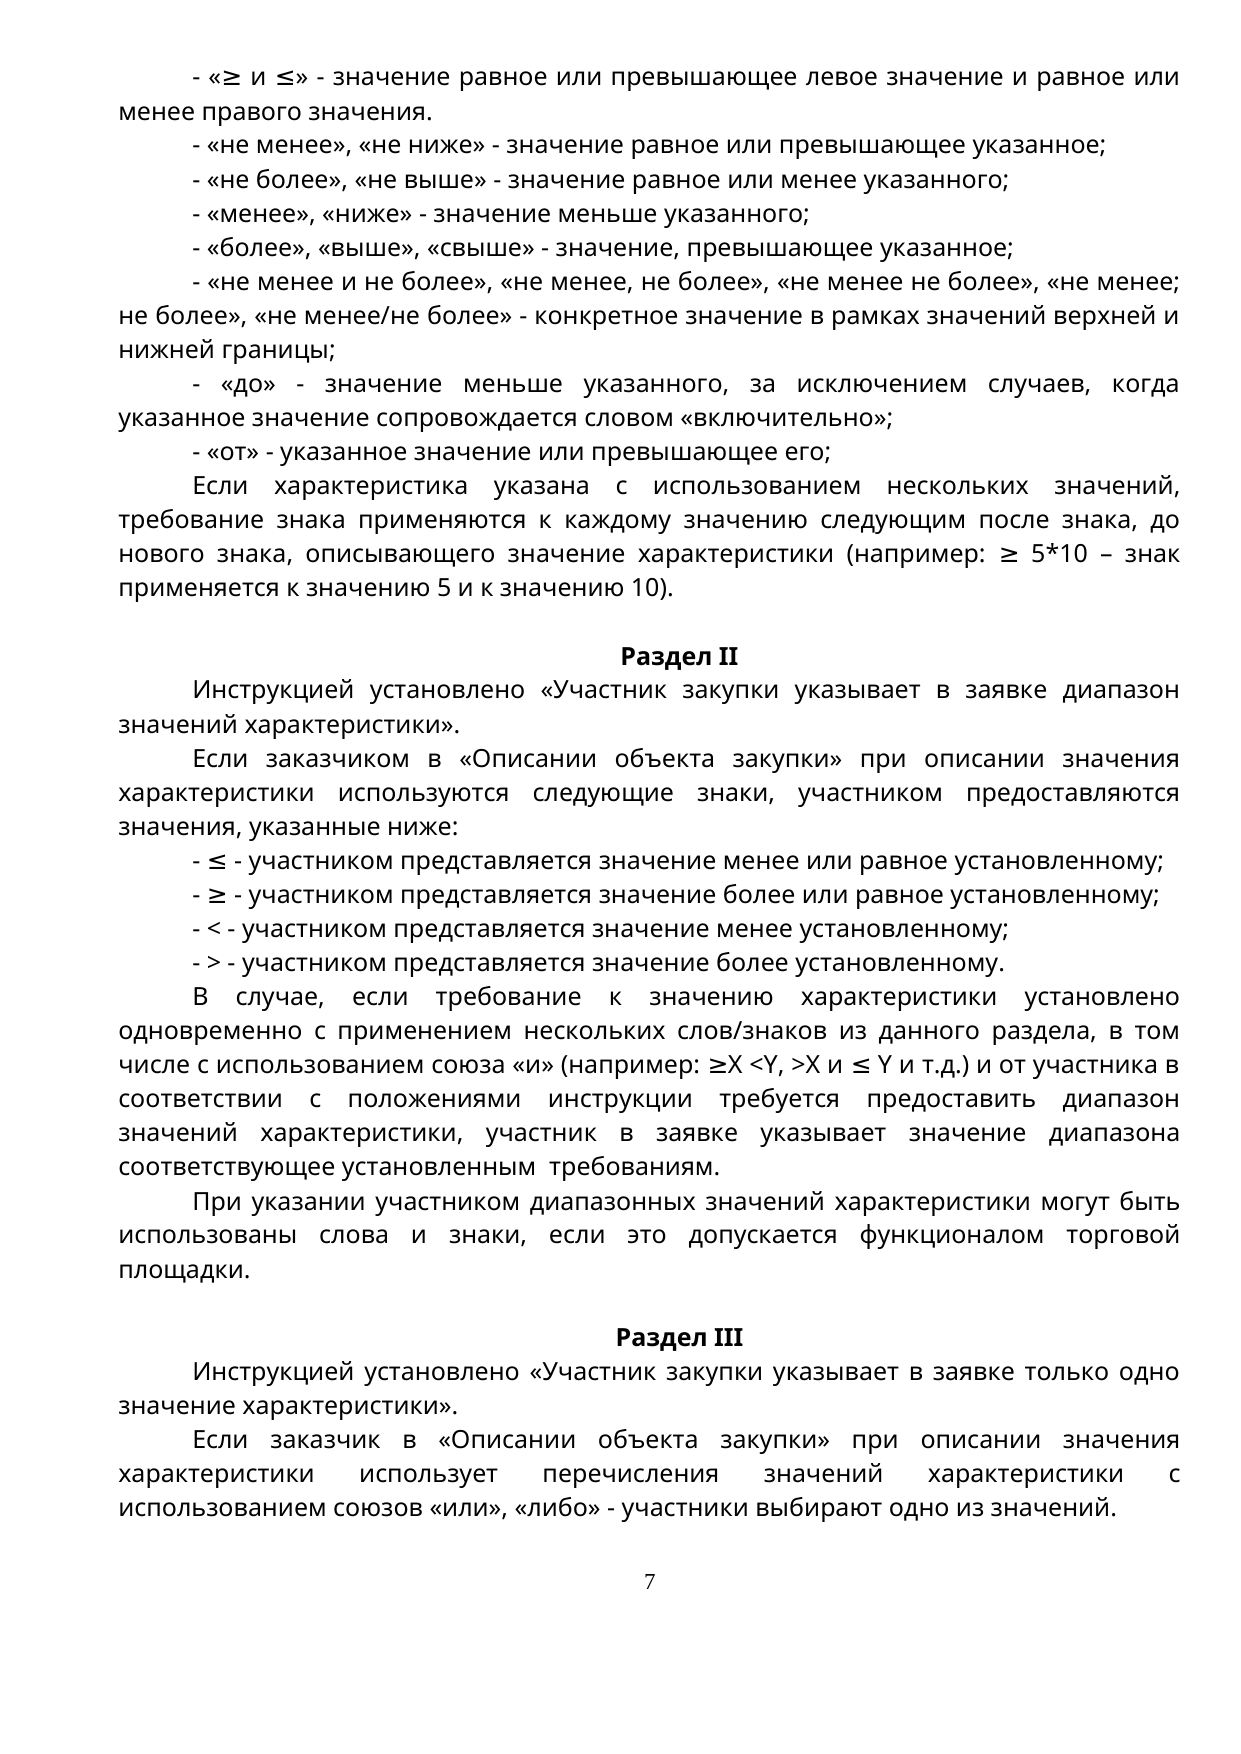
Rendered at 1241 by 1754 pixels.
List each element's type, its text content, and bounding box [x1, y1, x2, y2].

text Инструкцией установлено «Участник закупки указывает в заявке диапазон значений характеристики». [118, 672, 1181, 740]
text Раздел III [118, 1319, 1181, 1353]
text - < - участником представляется значение менее установленному; [118, 911, 1181, 945]
text При указании участником диапазонных значений характеристики могут быть использованы слова и знаки, если это допускается функционалом торговой площадки. [118, 1183, 1181, 1285]
text - ≤ - участником представляется значение менее или равное установленному; [118, 842, 1181, 877]
text Если характеристика указана с использованием нескольких значений, требование знака применяются к каждому значению следующим после знака, до нового знака, описывающего значение характеристики (например: ≥ 5*10 – знак применяется к значению 5 и к значению 10). [118, 468, 1181, 604]
text - «менее», «ниже» - значение меньше указанного; [118, 195, 1181, 229]
text - «от» - указанное значение или превышающее его; [118, 434, 1181, 468]
text - «не менее и не более», «не менее, не более», «не менее не более», «не менее; не более», «не менее/не более» - конкретное значение в рамках значений верхней и нижней границы; [118, 263, 1181, 366]
text Если заказчик в «Описании объекта закупки» при описании значения характеристики использует перечисления значений характеристики с использованием союзов «или», «либо» - участники выбирают одно из значений. [118, 1422, 1181, 1524]
text - «не менее», «не ниже» - значение равное или превышающее указанное; [118, 127, 1181, 161]
text В случае, если требование к значению характеристики установлено одновременно с применением нескольких слов/знаков из данного раздела, в том числе с использованием союза «и» (например: ≥Х <Y, >Х и ≤ Y и т.д.) и от участника в соответствии с положениями инструкции требуется предоставить диапазон значений характеристики, участник в заявке указывает значение диапазона соответствующее установленным требованиям. [118, 979, 1181, 1183]
text - > - участником представляется значение более установленному. [118, 945, 1181, 979]
text - «более», «выше», «свыше» - значение, превышающее указанное; [118, 229, 1181, 263]
text Инструкцией установлено «Участник закупки указывает в заявке только одно значение характеристики». [118, 1353, 1181, 1422]
text Если заказчиком в «Описании объекта закупки» при описании значения характеристики используются следующие знаки, участником предоставляются значения, указанные ниже: [118, 740, 1181, 842]
text Раздел II [118, 638, 1181, 672]
text - «до» - значение меньше указанного, за исключением случаев, когда указанное значение сопровождается словом «включительно»; [118, 366, 1181, 434]
text - ≥ - участником представляется значение более или равное установленному; [118, 877, 1181, 911]
text - «≥ и ≤» - значение равное или превышающее левое значение и равное или менее правого значения. [118, 59, 1181, 127]
text - «не более», «не выше» - значение равное или менее указанного; [118, 161, 1181, 195]
